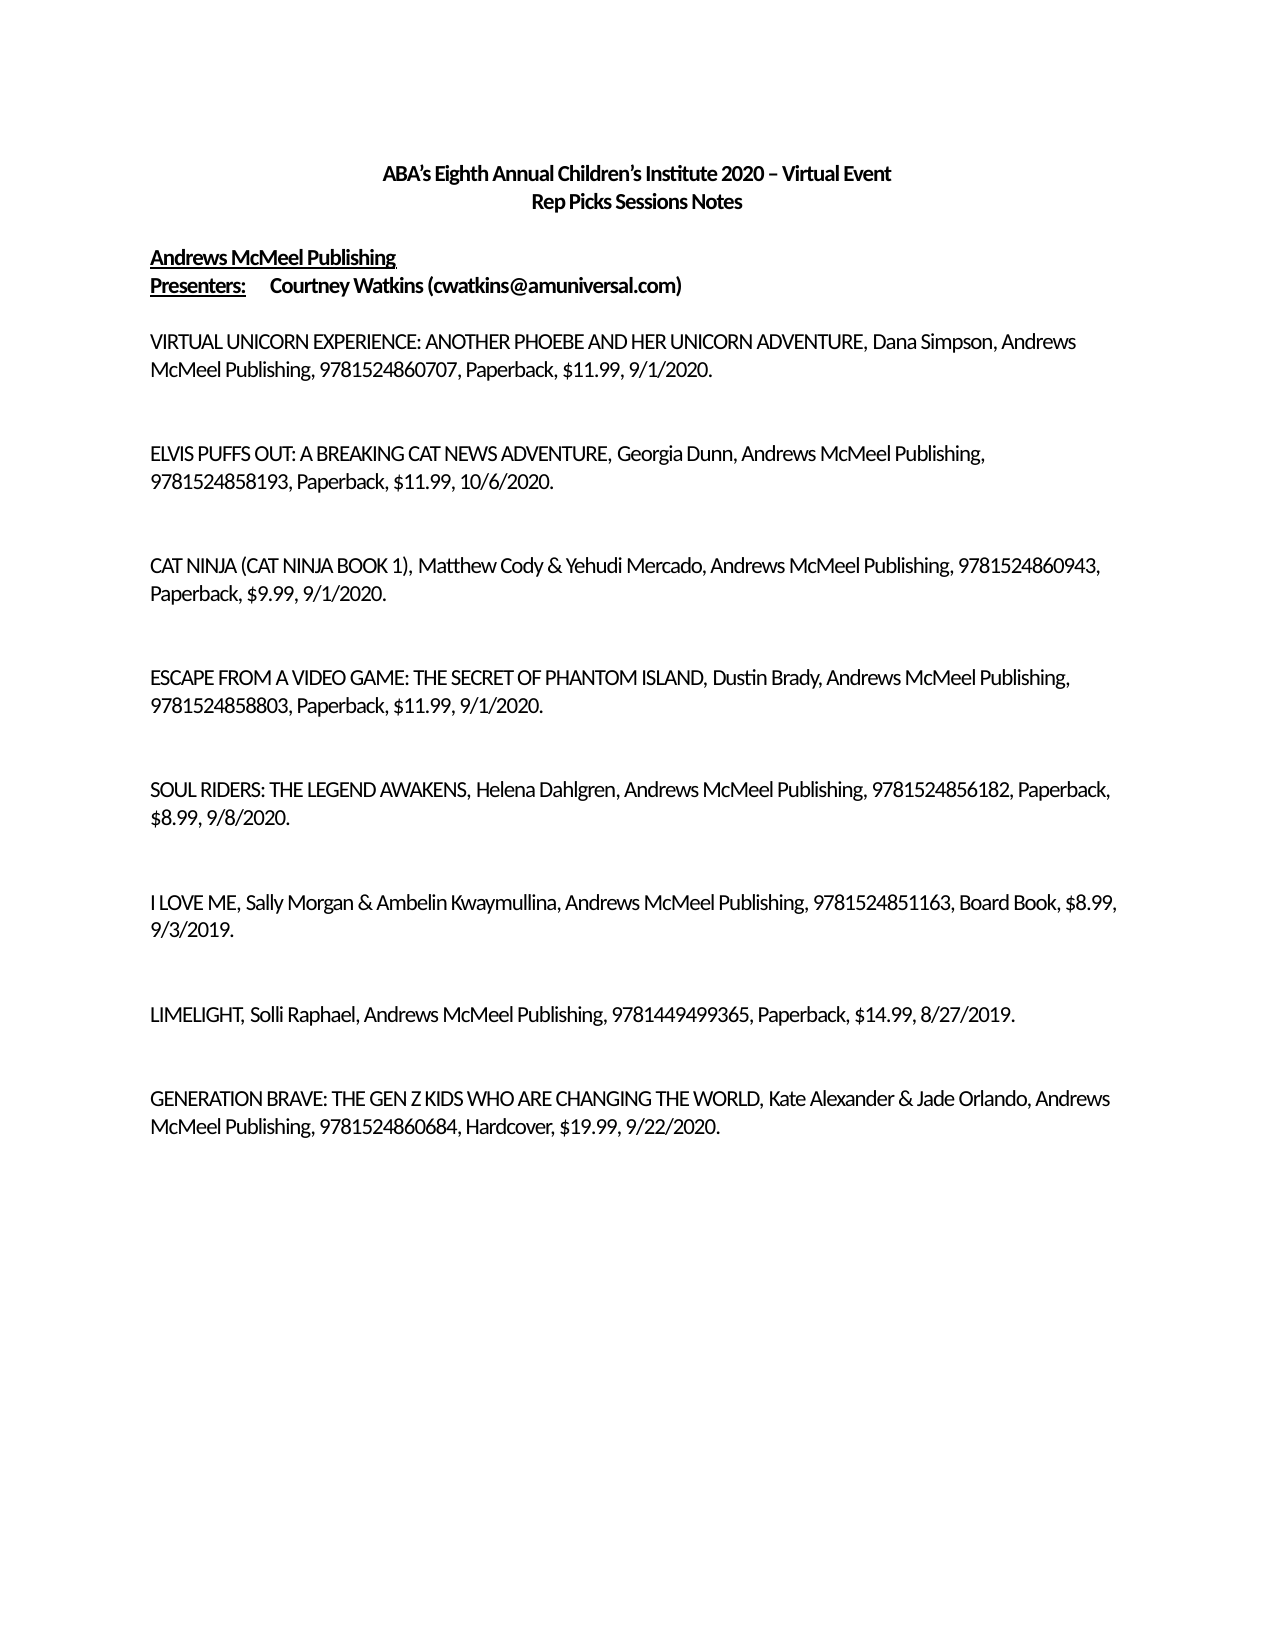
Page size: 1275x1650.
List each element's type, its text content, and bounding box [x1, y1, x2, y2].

text Virtual Unicorn Experience: Another Phoebe and Her Unicorn Adventure, Dana Simpson, Andrews McMeel Publishing, 9781524860707, Paperback, $11.99, 9/1/2020. [150, 327, 1125, 383]
text I Love Me, Sally Morgan & Ambelin Kwaymullina, Andrews McMeel Publishing, 9781524851163, Board Book, $8.99, 9/3/2019. [150, 888, 1125, 944]
text Cat Ninja (Cat Ninja Book 1), Matthew Cody & Yehudi Mercado, Andrews McMeel Publishing, 9781524860943, Paperback, $9.99, 9/1/2020. [150, 551, 1125, 607]
text Andrews McMeel Publishing [150, 243, 1125, 271]
text Elvis Puffs Out: A Breaking Cat News Adventure, Georgia Dunn, Andrews McMeel Publishing, 9781524858193, Paperback, $11.99, 10/6/2020. [150, 439, 1125, 495]
text Generation Brave: The Gen Z Kids Who Are Changing the World, Kate Alexander & Jade Orlando, Andrews McMeel Publishing, 9781524860684, Hardcover, $19.99, 9/22/2020. [150, 1084, 1125, 1140]
text Limelight, Solli Raphael, Andrews McMeel Publishing, 9781449499365, Paperback, $14.99, 8/27/2019. [150, 1000, 1125, 1028]
text Soul Riders: The Legend Awakens, Helena Dahlgren, Andrews McMeel Publishing, 9781524856182, Paperback, $8.99, 9/8/2020. [150, 776, 1125, 832]
text Presenters: Courtney Watkins (cwatkins@amuniversal.com) [150, 271, 1125, 299]
text Escape From a Video Game: The Secret of Phantom Island, Dustin Brady, Andrews McMeel Publishing, 9781524858803, Paperback, $11.99, 9/1/2020. [150, 663, 1125, 719]
